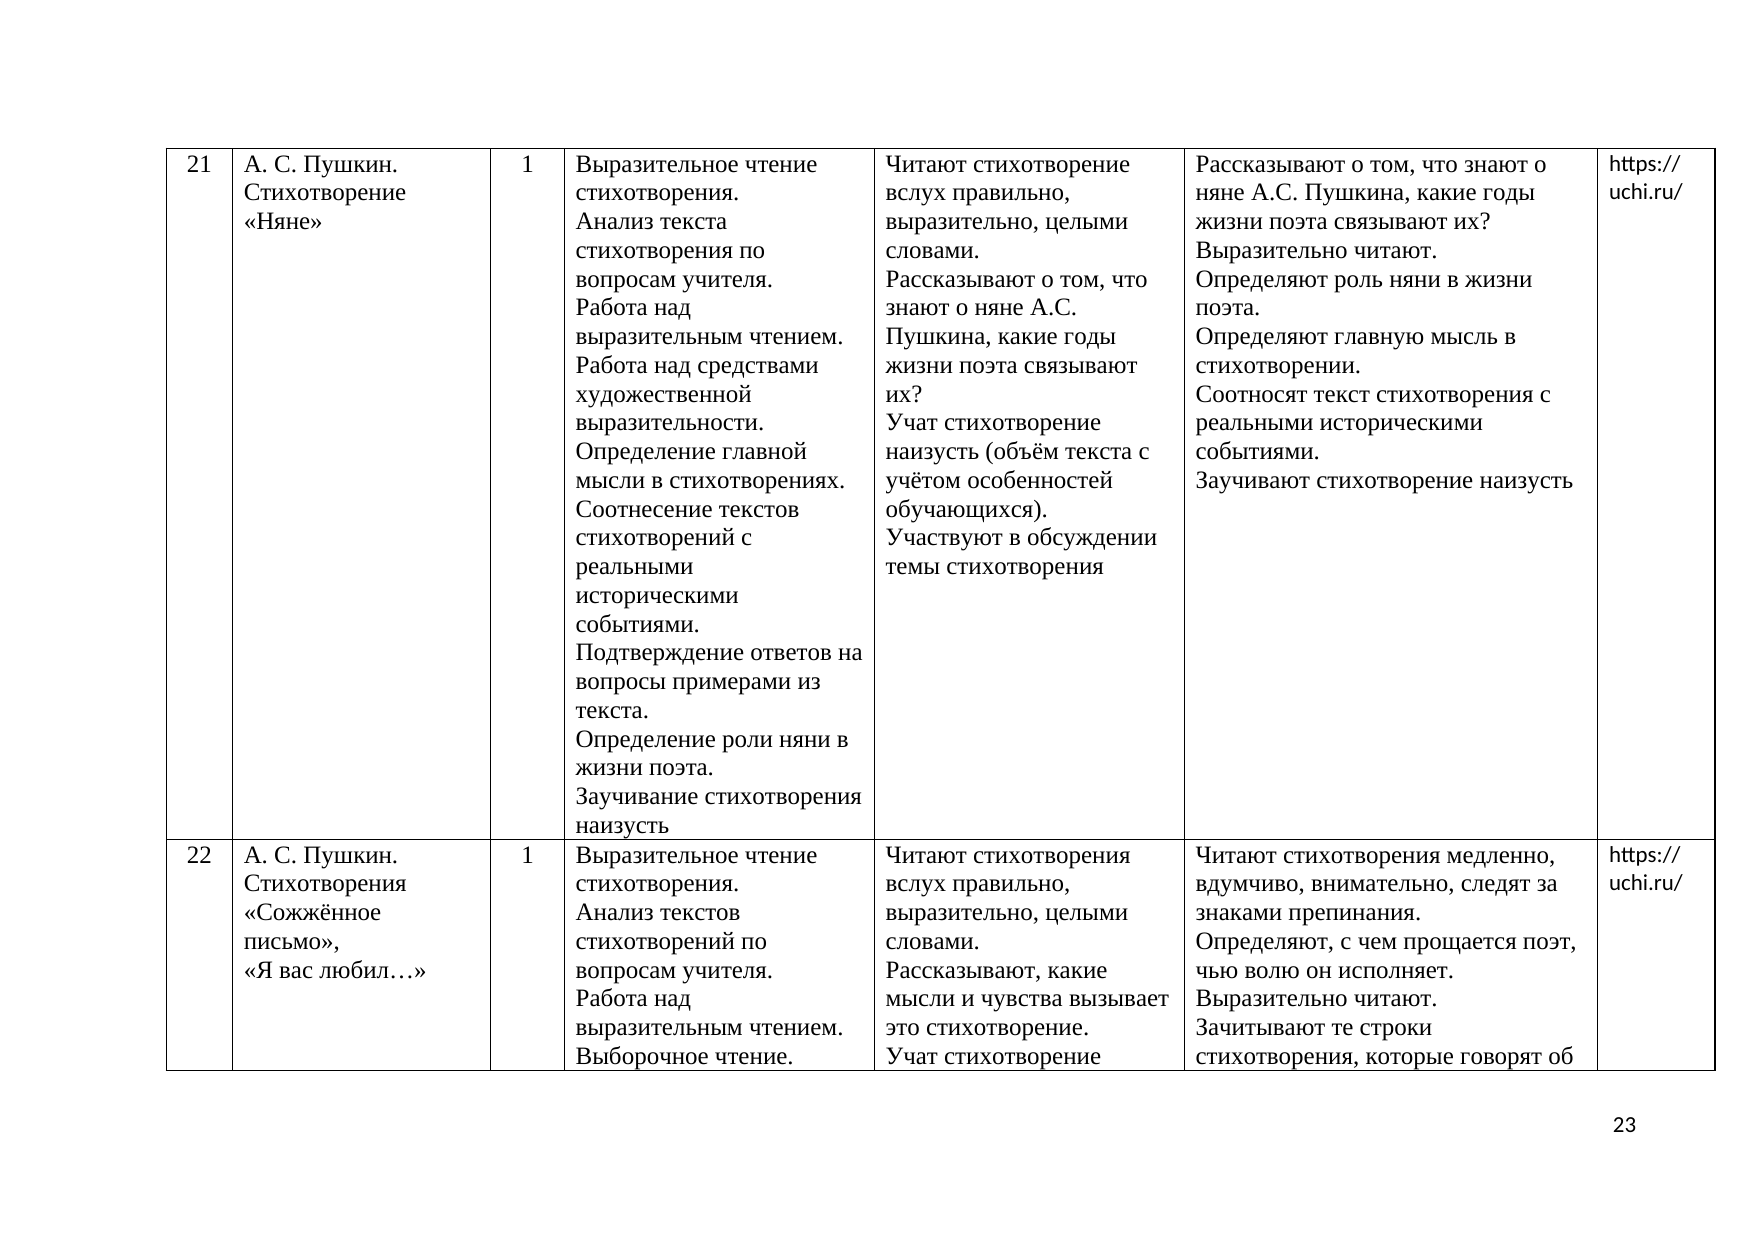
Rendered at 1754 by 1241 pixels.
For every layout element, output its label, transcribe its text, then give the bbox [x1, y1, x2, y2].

table_cell А. С. Пушкин. Стихотворение «Няне» [233, 149, 490, 839]
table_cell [565, 840, 874, 1070]
table_cell Читают стихотворение вслух правильно, выразительно, целыми словами. Рассказывают о том, что знают о няне А.С. Пушкина, какие годы жизни поэта связывают их? Учат стихотворение наизусть (объём текста с учётом особенностей обучающихся). Участвуют в обсуждении темы стихотворения [875, 149, 1184, 839]
table_cell 21 [167, 149, 232, 839]
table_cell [875, 840, 1184, 1070]
table_cell 1 [491, 149, 564, 839]
table_cell https://uchi.ru/ [1598, 840, 1714, 1070]
table_cell Рассказывают о том, что знают о няне А.С. Пушкина, какие годы жизни поэта связывают их? Выразительно читают. Определяют роль няни в жизни поэта. Определяют главную мысль в стихотворении. Соотносят текст стихотворения с реальными историческими событиями. Заучивают стихотворение наизусть [1185, 149, 1597, 839]
table_cell 1 [491, 840, 564, 1070]
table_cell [1185, 840, 1597, 1070]
table_cell 22 [167, 840, 232, 1070]
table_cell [233, 840, 490, 1070]
table_cell Выразительное чтение стихотворения. Анализ текста стихотворения по вопросам учителя. Работа над выразительным чтением. Работа над средствами художественной выразительности. Определение главной мысли в стихотворениях. Соотнесение текстов стихотворений с реальными историческими событиями. Подтверждение ответов на вопросы примерами из текста. Определение роли няни в жизни поэта. Заучивание стихотворения наизусть [565, 149, 874, 839]
table_cell https://uchi.ru/ [1598, 149, 1714, 839]
